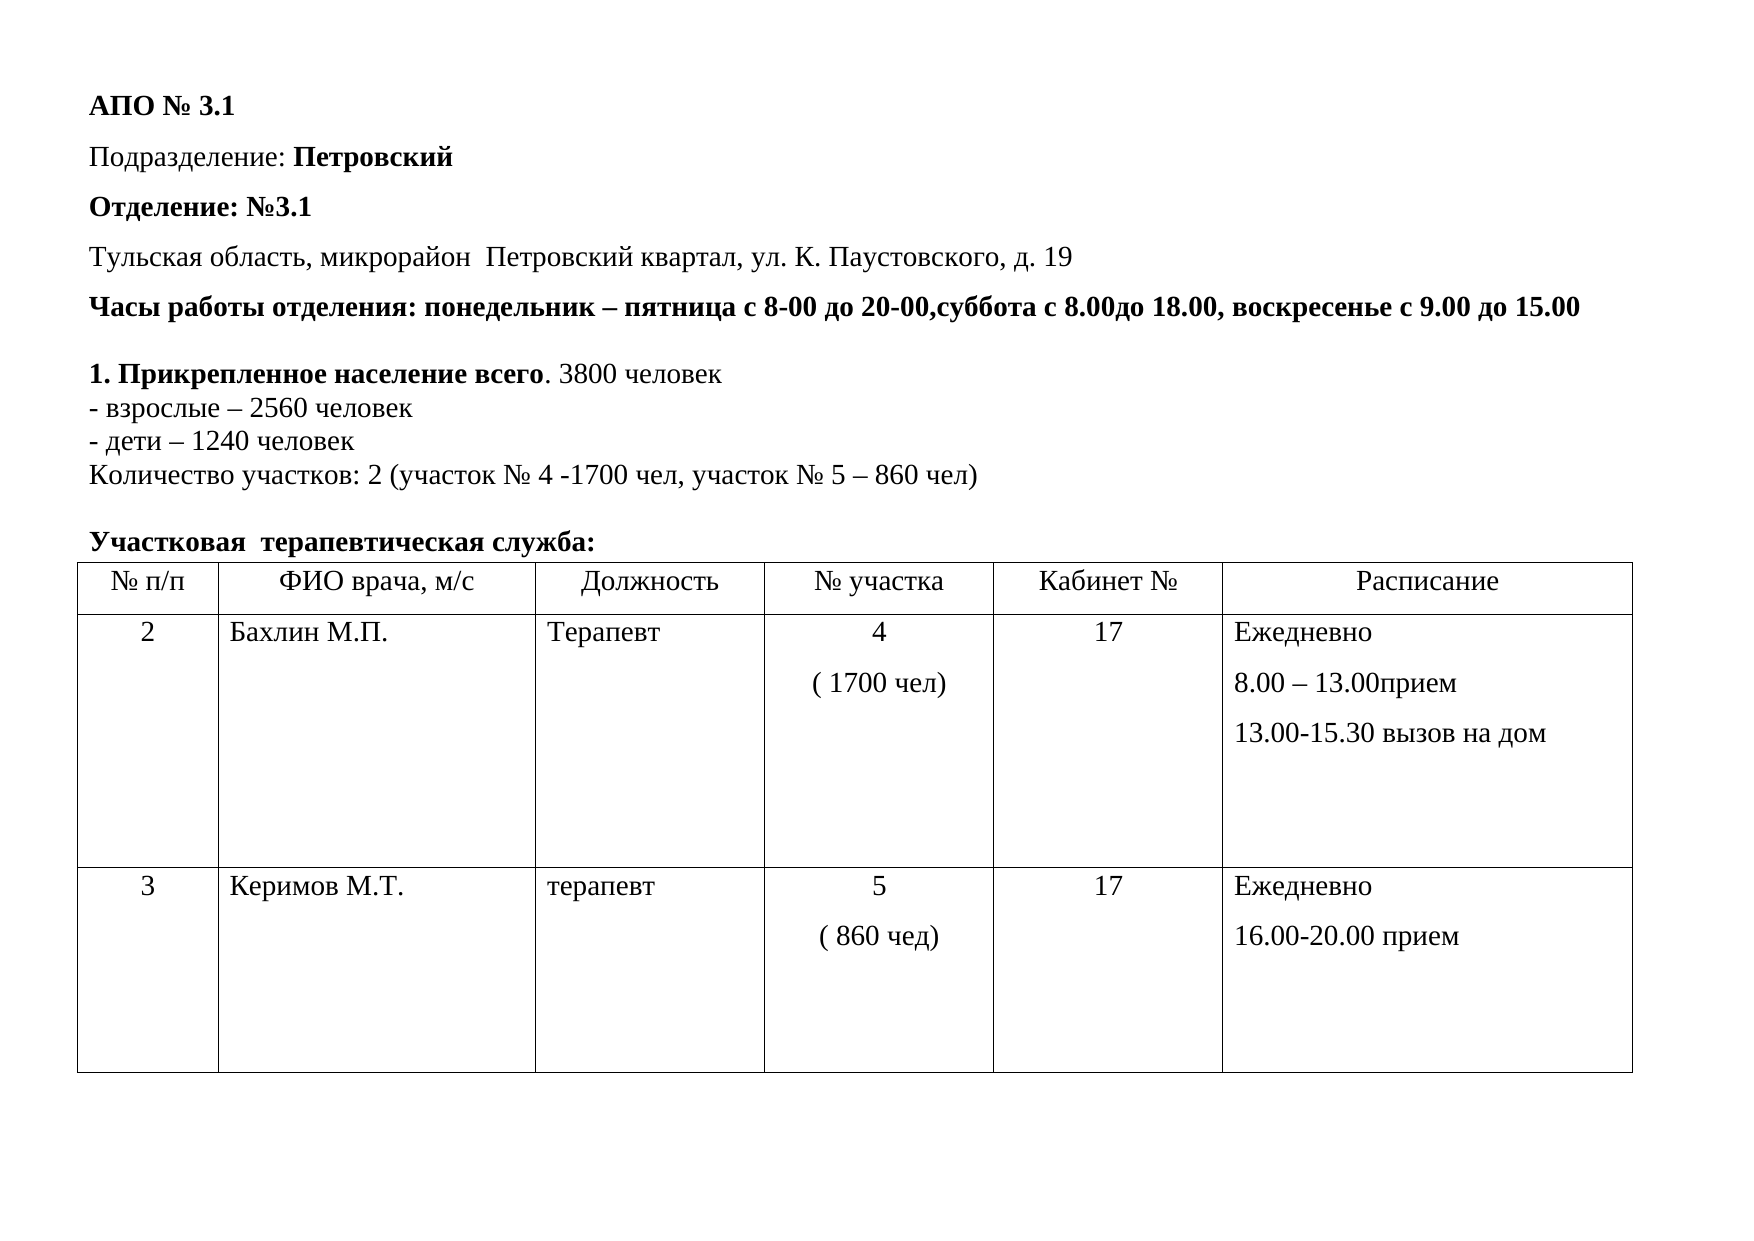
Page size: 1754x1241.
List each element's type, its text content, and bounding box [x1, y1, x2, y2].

text Подразделение: Петровский [89, 139, 1695, 172]
table_cell 3 [78, 868, 218, 1072]
table_header Расписание [1223, 563, 1632, 613]
text 1. Прикрепленное население всего. 3800 человек [89, 356, 1695, 390]
table_cell 2 [78, 615, 218, 867]
table_cell Бахлин М.П. [219, 615, 535, 867]
text - взрослые – 2560 человек [89, 390, 1695, 423]
table_cell Ежедневно 16.00-20.00 прием [1223, 868, 1632, 1072]
table_cell Керимов М.Т. [219, 868, 535, 1072]
text Тульская область, микрорайон Петровский квартал, ул. К. Паустовского, д. 19 [89, 239, 1695, 273]
table_header Кабинет № [994, 563, 1222, 613]
table_header № п/п [78, 563, 218, 613]
table_cell Терапевт [536, 615, 764, 867]
text Часы работы отделения: понедельник – пятница с 8-00 до 20-00,суббота с 8.00до 18.00, воскресенье с 9.00 до 15.00 [89, 289, 1695, 323]
table_cell Ежедневно 8.00 – 13.00прием 13.00-15.30 вызов на дом [1223, 615, 1632, 867]
table_header Должность [536, 563, 764, 613]
table_header ФИО врача, м/с [219, 563, 535, 613]
table_header № участка [765, 563, 993, 613]
text АПО № 3.1 [89, 88, 1695, 122]
table_cell 4 ( 1700 чел) [765, 615, 993, 867]
table_cell 5 ( 860 чед) [765, 868, 993, 1072]
text Отделение: №3.1 [89, 189, 1695, 222]
text Количество участков: 2 (участок № 4 -1700 чел, участок № 5 – 860 чел) [89, 457, 1695, 491]
table_cell терапевт [536, 868, 764, 1072]
table_cell 17 [994, 868, 1222, 1072]
table_cell 17 [994, 615, 1222, 867]
text Участковая терапевтическая служба: [89, 524, 1695, 557]
text - дети – 1240 человек [89, 423, 1695, 457]
